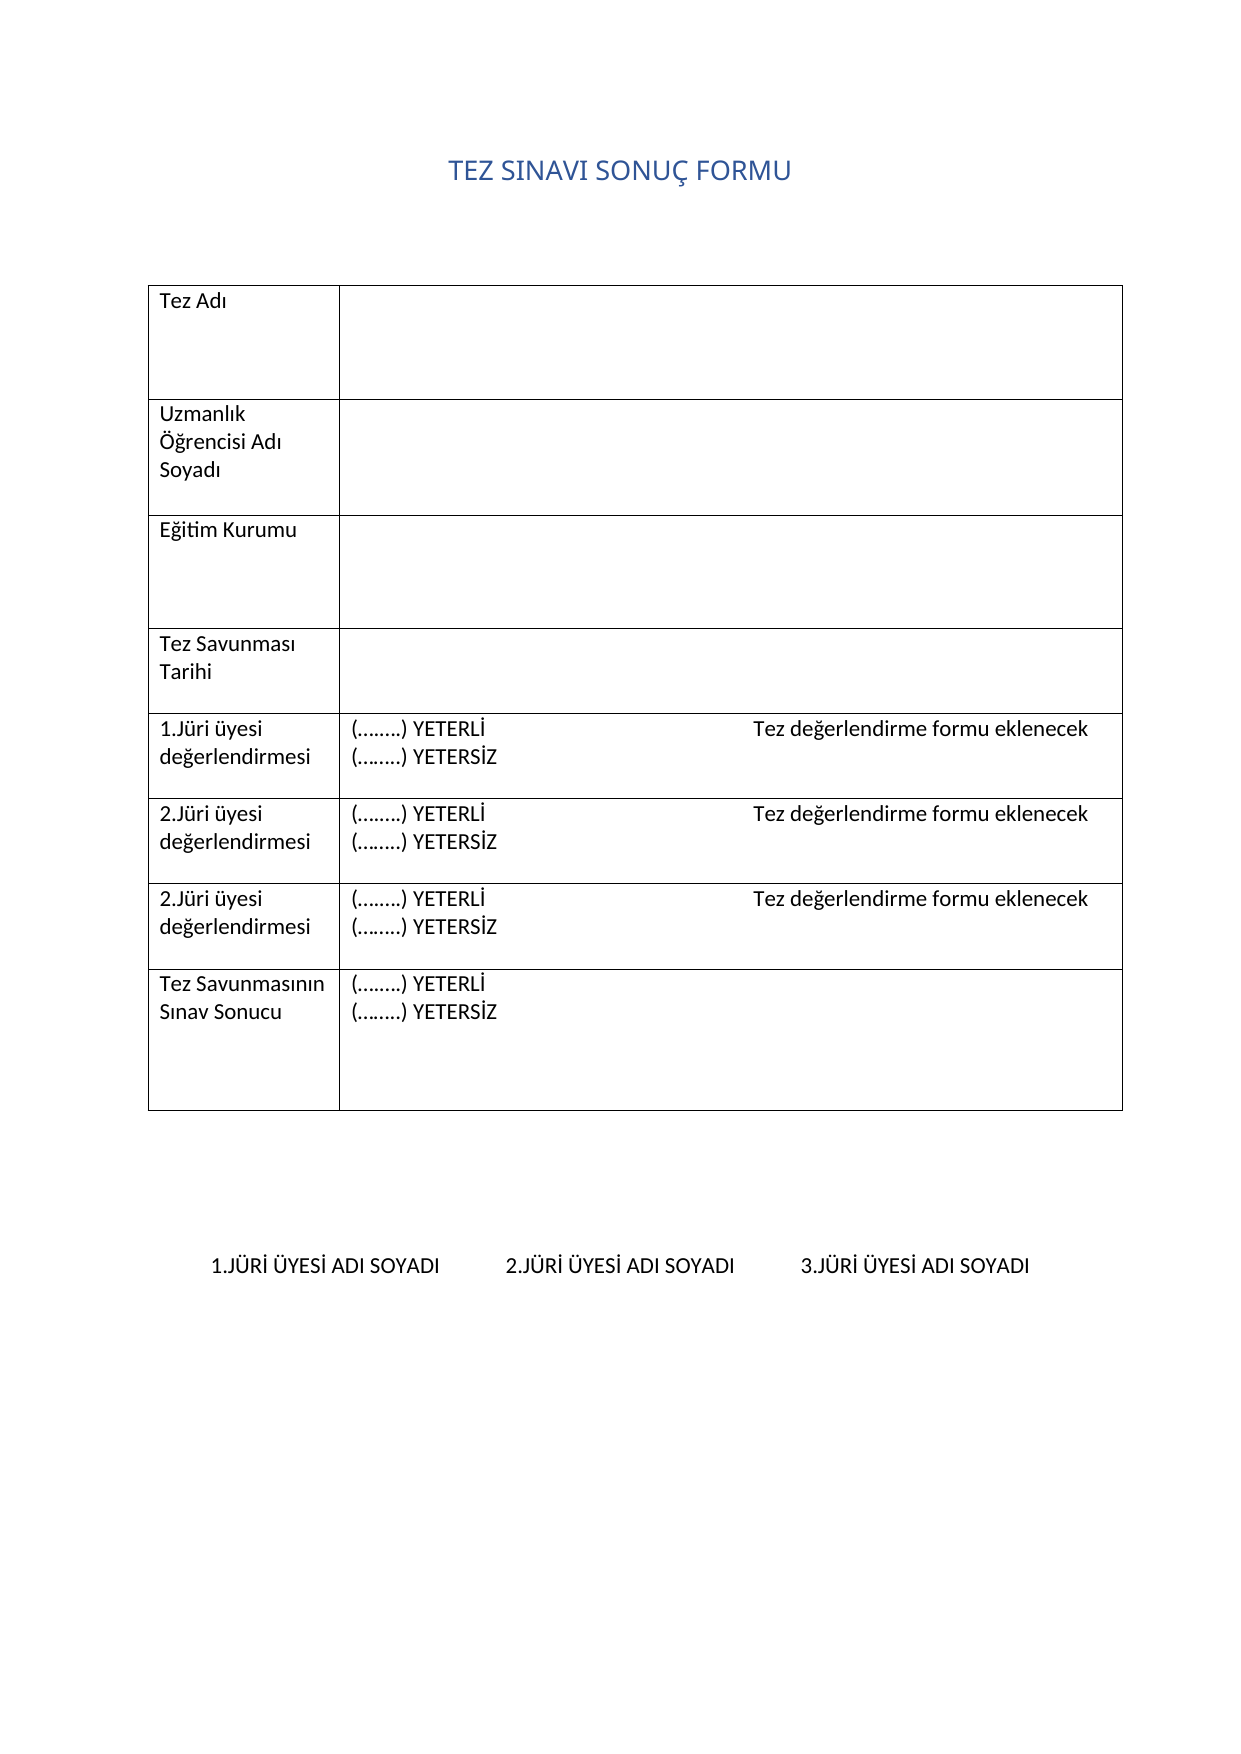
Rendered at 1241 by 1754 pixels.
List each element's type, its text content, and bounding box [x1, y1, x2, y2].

table_header [340, 286, 1122, 398]
table_cell [340, 400, 1122, 514]
table_cell Eğitim Kurumu [149, 516, 339, 628]
table_cell [340, 629, 1122, 713]
table_cell Tez Savunması Tarihi [149, 629, 339, 713]
table_header Tez Adı [149, 286, 339, 398]
table_cell 2.Jüri üyesi değerlendirmesi [149, 884, 339, 968]
table_cell [340, 516, 1122, 628]
table_cell Uzmanlık Öğrencisi Adı Soyadı [149, 400, 339, 514]
table_cell Tez Savunmasının Sınav Sonucu [149, 970, 339, 1109]
table_cell 2.Jüri üyesi değerlendirmesi [149, 799, 339, 883]
table_cell 1.Jüri üyesi değerlendirmesi [149, 714, 339, 798]
table_cell (….….) YETERLİ Tez değerlendirme formu eklenecek (……..) YETERSİZ [340, 799, 1122, 883]
text 1.JÜRİ ÜYESİ ADI SOYADI 2.JÜRİ ÜYESİ ADI SOYADI 3.JÜRİ ÜYESİ ADI SOYADI [148, 1251, 1093, 1279]
table_cell (….….) YETERLİ Tez değerlendirme formu eklenecek (……..) YETERSİZ [340, 884, 1122, 968]
table_cell (….….) YETERLİ (……..) YETERSİZ [340, 970, 1122, 1109]
table_cell (….….) YETERLİ Tez değerlendirme formu eklenecek (……..) YETERSİZ [340, 714, 1122, 798]
subtitle TEZ SINAVI SONUÇ FORMU [148, 152, 1093, 189]
